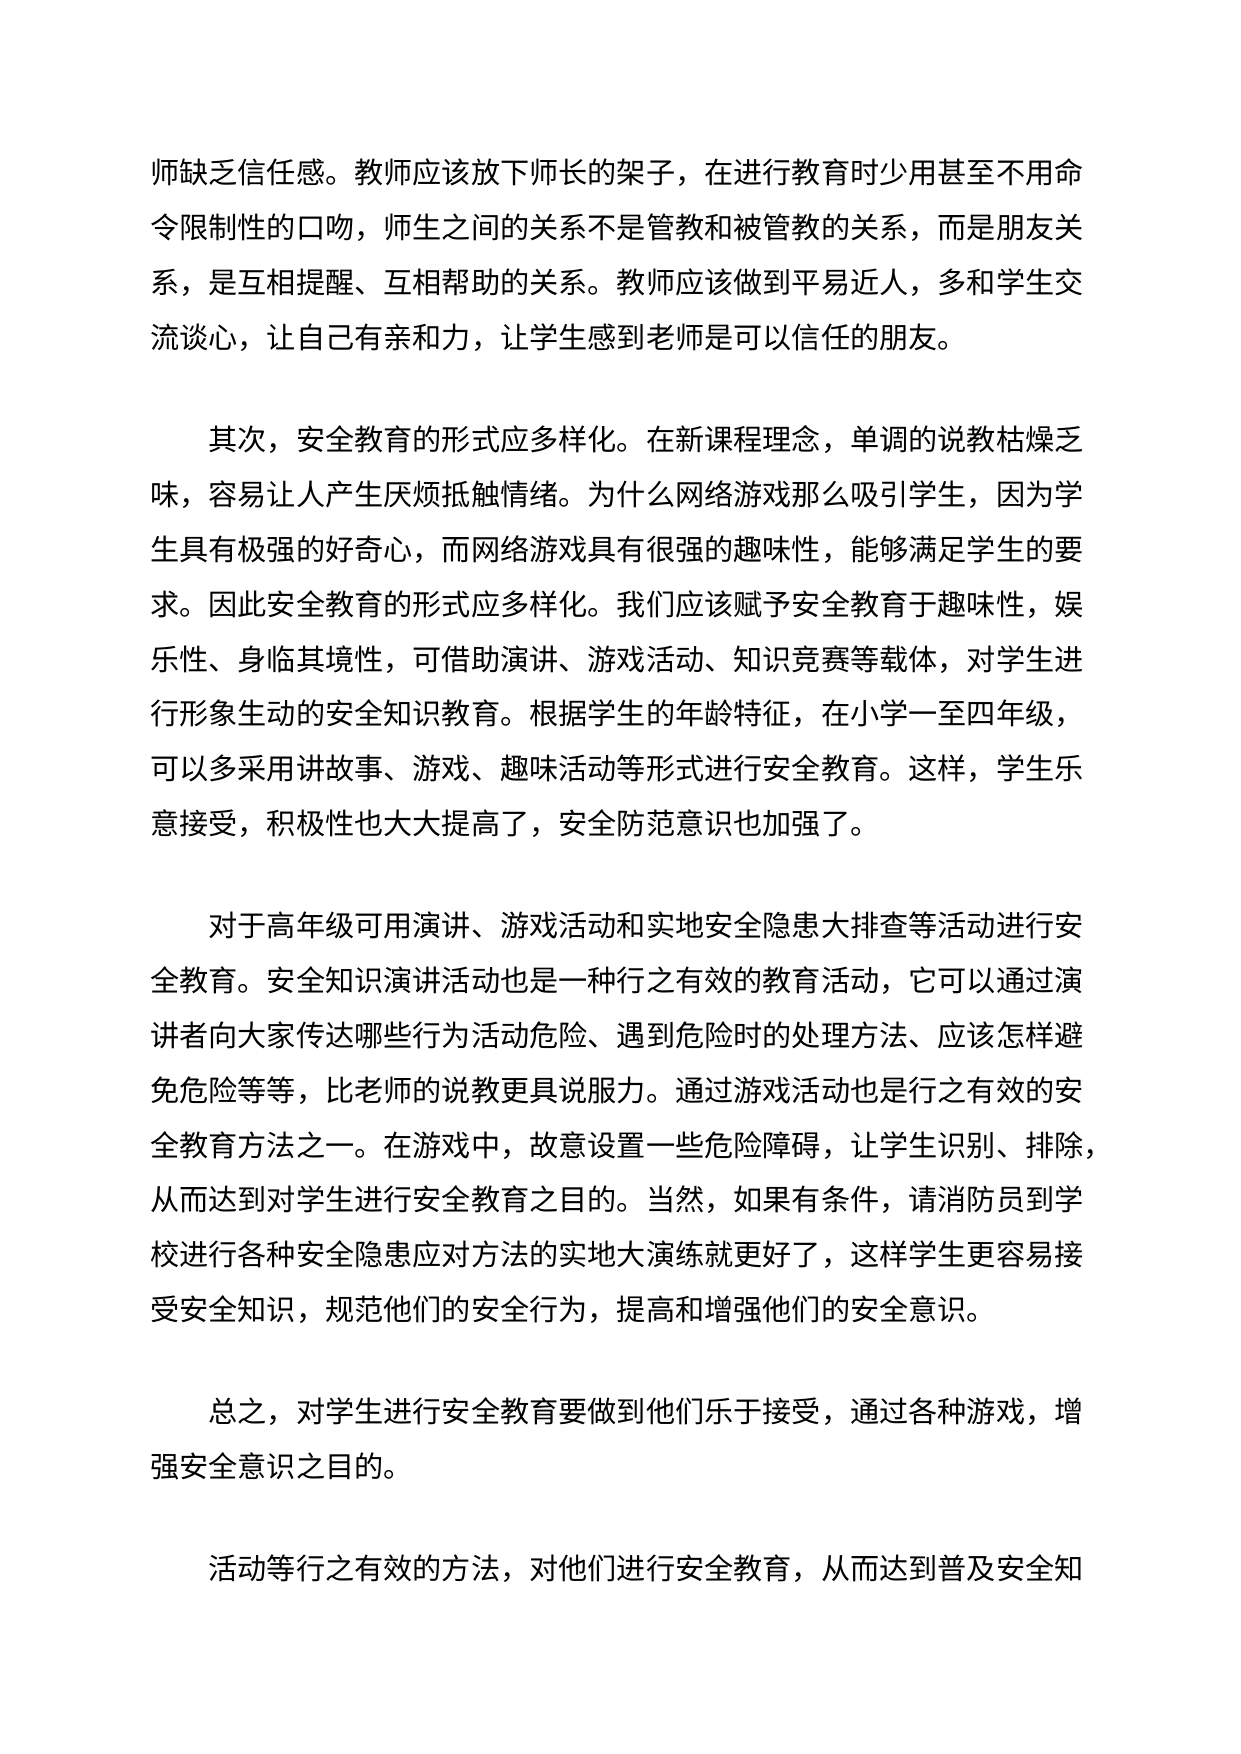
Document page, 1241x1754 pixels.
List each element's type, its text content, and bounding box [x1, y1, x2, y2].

text 总之，对学生进行安全教育要做到他们乐于接受，通过各种游戏，增强安全意识之目的。 [150, 1388, 1090, 1486]
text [150, 1545, 1090, 1587]
text 对于高年级可用演讲、游戏活动和实地安全隐患大排查等活动进行安全教育。安全知识演讲活动也是一种行之有效的教育活动，它可以通过演讲者向大家传达哪些行为活动危险、遇到危险时的处理方法、应该怎样避免危险等等，比老师的说教更具说服力。通过游戏活动也是行之有效的安全教育方法之一。在游戏中，故意设置一些危险障碍，让学生识别、排除，从而达到对学生进行安全教育之目的。当然，如果有条件，请消防员到学校进行各种安全隐患应对方法的实地大演练就更好了，这样学生更容易接受安全知识，规范他们的安全行为，提高和增强他们的安全意识。 [150, 902, 1090, 1329]
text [150, 150, 1090, 357]
text 其次，安全教育的形式应多样化。在新课程理念，单调的说教枯燥乏味，容易让人产生厌烦抵触情绪。为什么网络游戏那么吸引学生，因为学生具有极强的好奇心，而网络游戏具有很强的趣味性，能够满足学生的要求。因此安全教育的形式应多样化。我们应该赋予安全教育于趣味性，娱乐性、身临其境性，可借助演讲、游戏活动、知识竞赛等载体，对学生进行形象生动的安全知识教育。根据学生的年龄特征，在小学一至四年级，可以多采用讲故事、游戏、趣味活动等形式进行安全教育。这样，学生乐意接受，积极性也大大提高了，安全防范意识也加强了。 [150, 416, 1090, 843]
